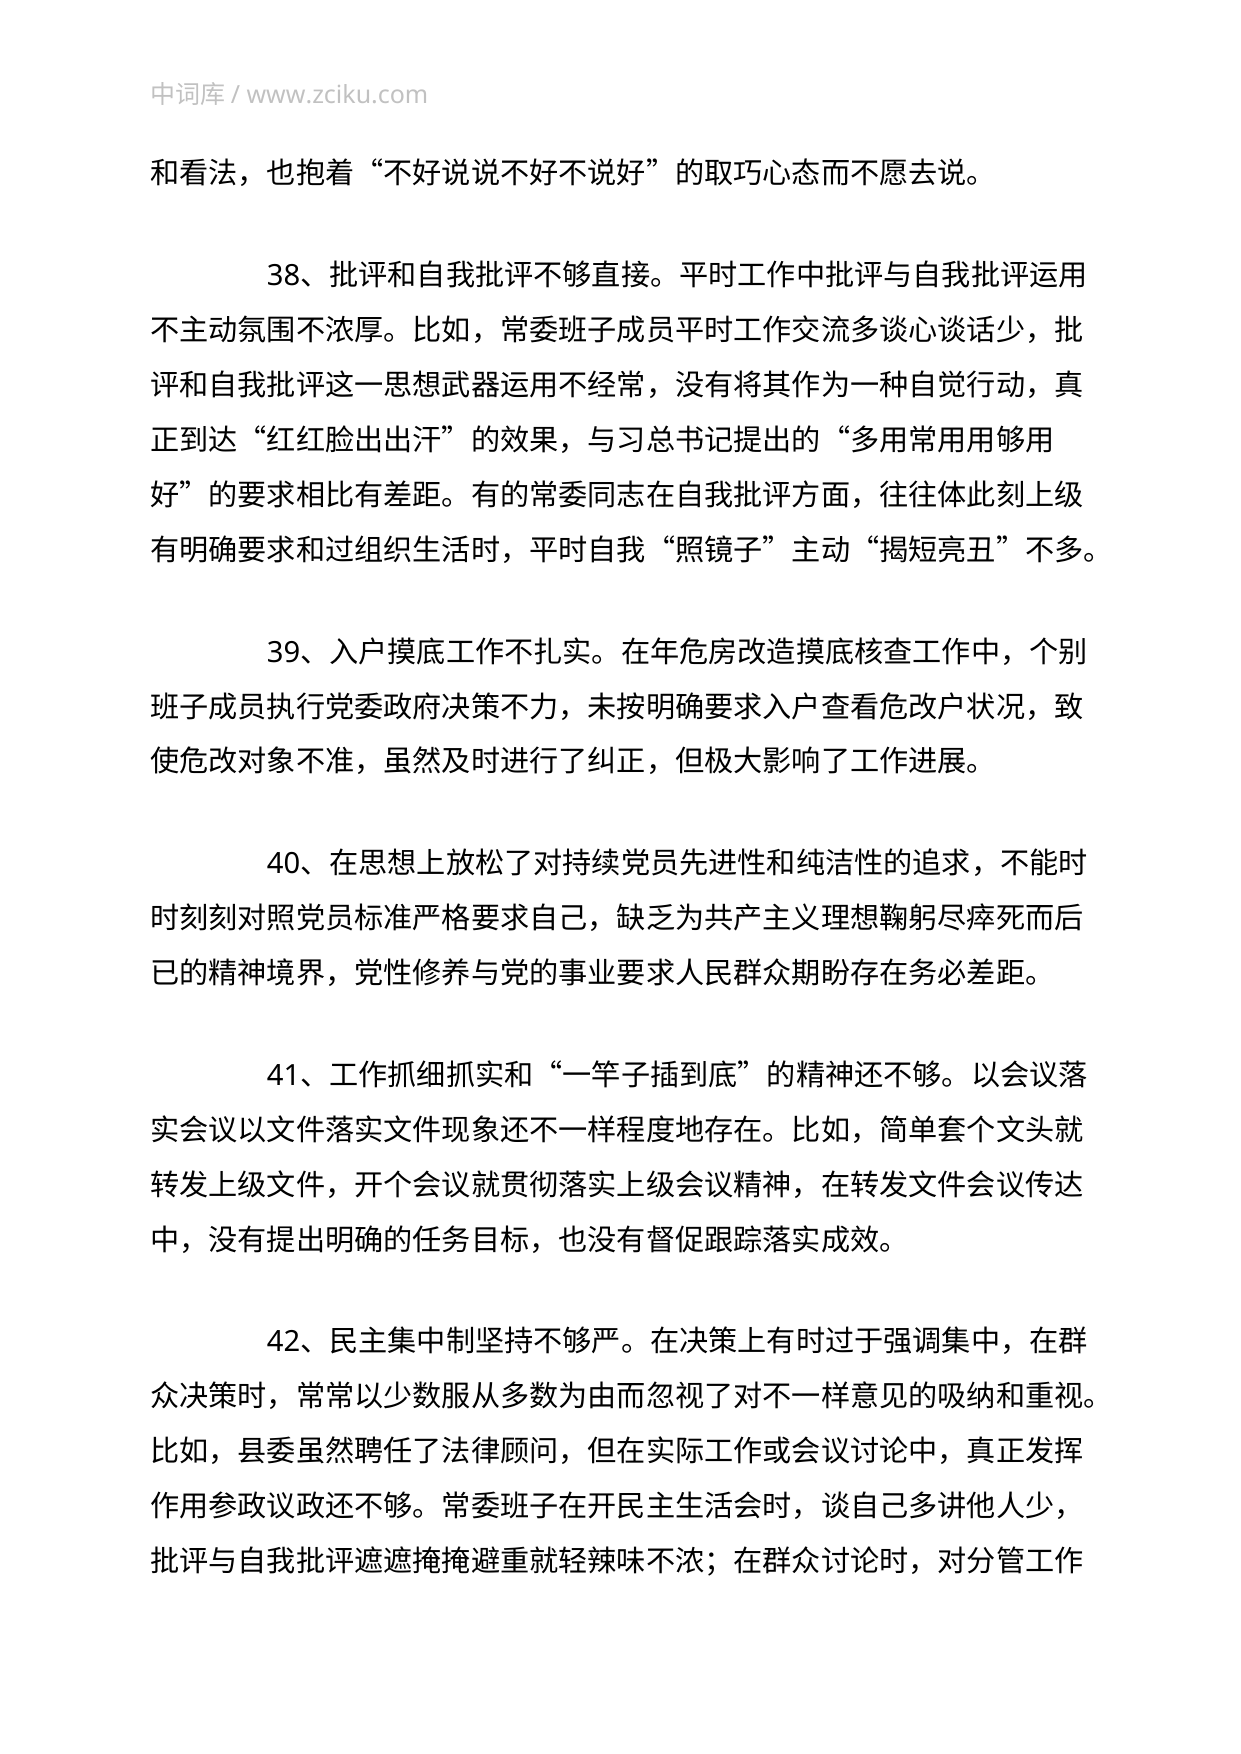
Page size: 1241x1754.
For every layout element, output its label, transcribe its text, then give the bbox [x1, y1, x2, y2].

text 39、入户摸底工作不扎实。在年危房改造摸底核查工作中，个别班子成员执行党委政府决策不力，未按明确要求入户查看危改户状况，致使危改对象不准，虽然及时进行了纠正，但极大影响了工作进展。 [150, 628, 1090, 780]
text 40、在思想上放松了对持续党员先进性和纯洁性的追求，不能时时刻刻对照党员标准严格要求自己，缺乏为共产主义理想鞠躬尽瘁死而后已的精神境界，党性修养与党的事业要求人民群众期盼存在务必差距。 [150, 840, 1090, 992]
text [150, 1318, 1090, 1580]
text 41、工作抓细抓实和“一竿子插到底”的精神还不够。以会议落实会议以文件落实文件现象还不一样程度地存在。比如，简单套个文头就转发上级文件，开个会议就贯彻落实上级会议精神，在转发文件会议传达中，没有提出明确的任务目标，也没有督促跟踪落实成效。 [150, 1051, 1090, 1258]
text 38、批评和自我批评不够直接。平时工作中批评与自我批评运用不主动氛围不浓厚。比如，常委班子成员平时工作交流多谈心谈话少，批评和自我批评这一思想武器运用不经常，没有将其作为一种自觉行动，真正到达“红红脸出出汗”的效果，与习总书记提出的“多用常用用够用好”的要求相比有差距。有的常委同志在自我批评方面，往往体此刻上级有明确要求和过组织生活时，平时自我“照镜子”主动“揭短亮丑”不多。 [150, 252, 1090, 569]
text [150, 150, 1090, 192]
